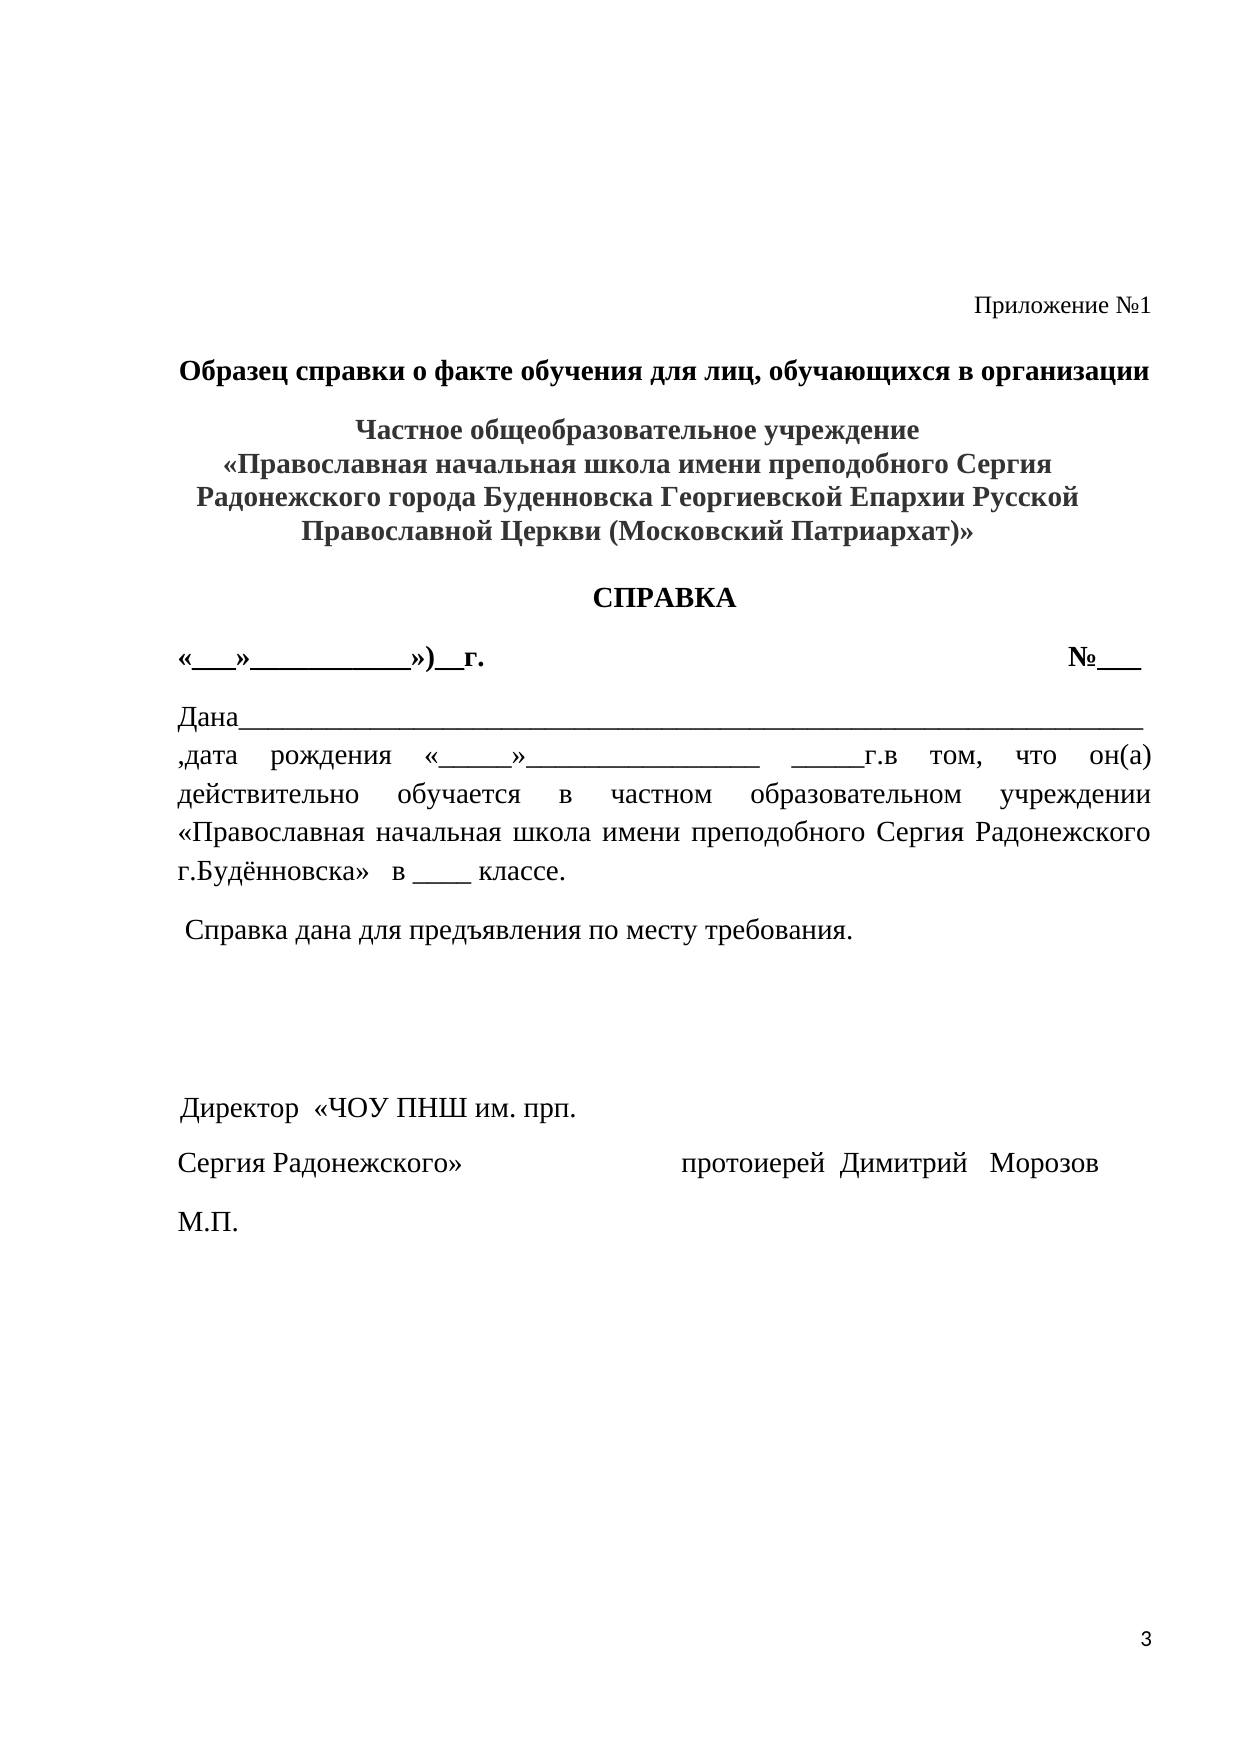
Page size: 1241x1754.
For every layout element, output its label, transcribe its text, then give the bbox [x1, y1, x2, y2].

text Образец справки о факте обучения для лиц, обучающихся в организации [177, 353, 1152, 386]
text СПРАВКА [177, 580, 1152, 613]
text Сергия Радонежского» протоиерей Димитрий Морозов [177, 1145, 1152, 1178]
text Частное общеобразовательное учреждение [177, 412, 1098, 446]
text М.П. [177, 1204, 1152, 1238]
text Справка дана для предъявления по месту требования. [177, 912, 1152, 946]
text Дана______________________________________________________________,дата рождения «_____»________________ _____г.в том, что он(а) действительно обучается в частном образовательном учреждении «Православная начальная школа имени преподобного Сергия Радонежского г.Будённовска» в ____ классе. [177, 699, 1152, 886]
text «Православная начальная школа имени преподобного Сергия Радонежского города Буденновска Георгиевской Епархии Русской Православной Церкви (Московский Патриархат)» [177, 446, 1098, 546]
text Приложение №1 [177, 291, 1152, 319]
text «___»___________»)__г. №___ [177, 639, 1152, 673]
text Директор «ЧОУ ПНШ им. прп. [180, 1090, 1152, 1124]
